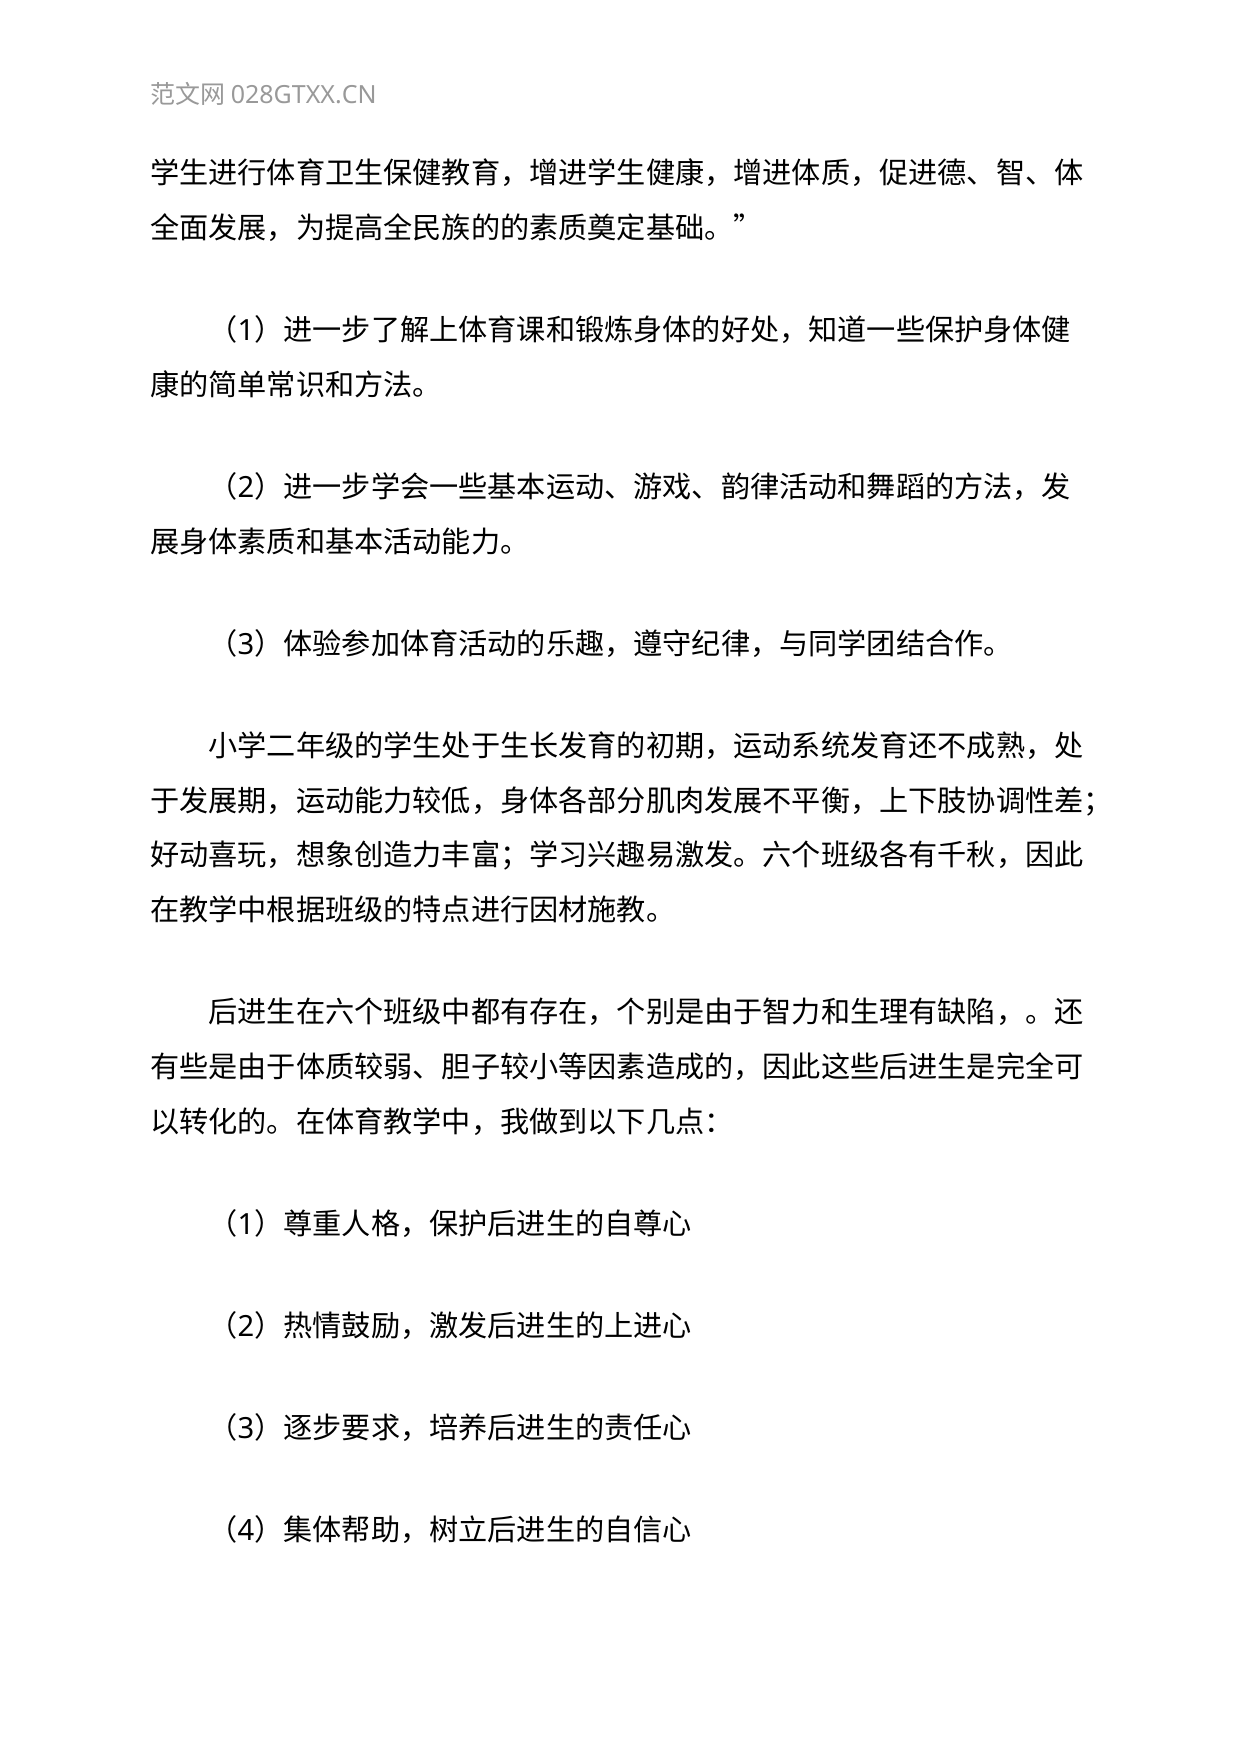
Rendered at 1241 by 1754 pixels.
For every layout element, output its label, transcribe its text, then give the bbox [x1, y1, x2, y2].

text 小学二年级的学生处于生长发育的初期，运动系统发育还不成熟，处于发展期，运动能力较低，身体各部分肌肉发展不平衡，上下肢协调性差；好动喜玩，想象创造力丰富；学习兴趣易激发。六个班级各有千秋，因此在教学中根据班级的特点进行因材施教。 [150, 722, 1090, 929]
text （4）集体帮助，树立后进生的自信心 [150, 1506, 1090, 1548]
text （2）热情鼓励，激发后进生的上进心 [150, 1302, 1090, 1344]
text 后进生在六个班级中都有存在，个别是由于智力和生理有缺陷，。还有些是由于体质较弱、胆子较小等因素造成的，因此这些后进生是完全可以转化的。在体育教学中，我做到以下几点： [150, 989, 1090, 1141]
text （3）逐步要求，培养后进生的责任心 [150, 1404, 1090, 1447]
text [150, 150, 1090, 247]
text （3）体验参加体育活动的乐趣，遵守纪律，与同学团结合作。 [150, 620, 1090, 663]
text （2）进一步学会一些基本运动、游戏、韵律活动和舞蹈的方法，发展身体素质和基本活动能力。 [150, 463, 1090, 561]
text （1）进一步了解上体育课和锻炼身体的好处，知道一些保护身体健康的简单常识和方法。 [150, 307, 1090, 404]
text （1）尊重人格，保护后进生的自尊心 [150, 1200, 1090, 1243]
